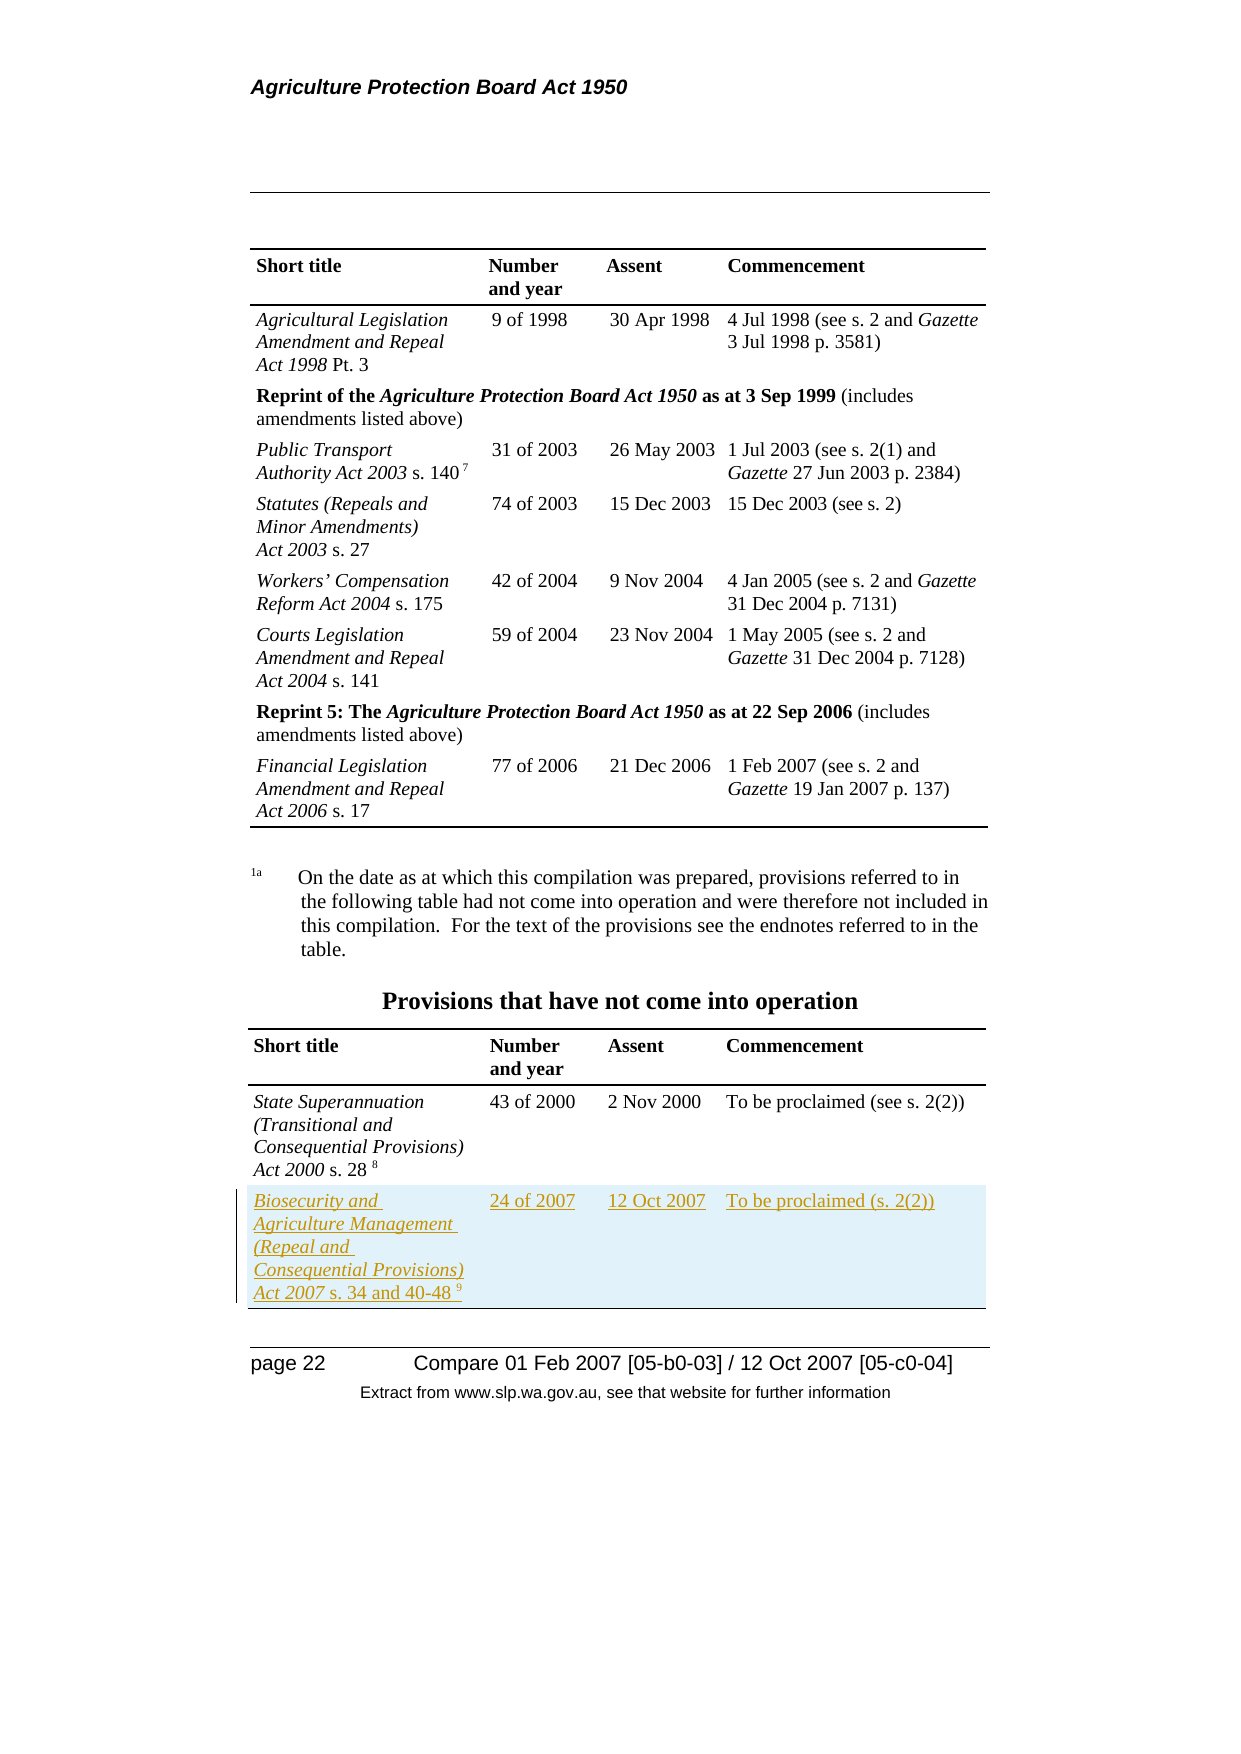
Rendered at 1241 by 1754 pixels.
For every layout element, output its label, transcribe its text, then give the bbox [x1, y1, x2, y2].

table_cell 1 Feb 2007 (see s. 2 and Gazette 19 Jan 2007 p. 137) [721, 750, 988, 826]
table_cell 31 of 2003 [486, 434, 604, 488]
table_cell 74 of 2003 [486, 488, 604, 565]
text 1a On the date as at which this compilation was prepared, provisions referred to in the following table had not come into operation and were therefore not included in this compilation. For the text of the provisions see the endnotes referred to in the table. [250, 865, 990, 961]
table_cell 30 Apr 1998 [604, 306, 721, 380]
table_header Short title [248, 1030, 484, 1083]
table_cell 4 Jul 1998 (see s. 2 and Gazette 3 Jul 1998 p. 3581) [721, 304, 988, 380]
subtitle Provisions that have not come into operation [250, 986, 990, 1015]
table_cell Reprint of the Agriculture Protection Board Act 1950 as at 3 Sep 1999 (includes amendments listed above) [250, 380, 986, 434]
table_cell Public Transport Authority Act 2003 s. 140 7 [250, 434, 486, 488]
table_cell 26 May 2003 [604, 434, 721, 488]
table_cell Financial Legislation Amendment and Repeal Act 2006 s. 17 [250, 750, 486, 826]
table_cell 43 of 2000 [484, 1086, 602, 1185]
table_header Number and year [484, 1030, 602, 1083]
table_cell Reprint 5: The Agriculture Protection Board Act 1950 as at 22 Sep 2006 (includes amendments listed above) [250, 696, 988, 750]
table_cell 9 of 1998 [486, 306, 604, 380]
table_header Number and year [483, 250, 600, 303]
table_cell State Superannuation (Transitional and Consequential Provisions) Act 2000 s. 28 8 [248, 1086, 484, 1185]
table_header Assent [602, 1030, 720, 1083]
table_cell 59 of 2004 [486, 619, 604, 696]
table_cell 15 Dec 2003 (see s. 2) [721, 488, 988, 565]
table_cell 15 Dec 2003 [604, 488, 721, 565]
table_cell 2 Nov 2000 [602, 1086, 720, 1185]
table_cell Statutes (Repeals and Minor Amendments) Act 2003 s. 27 [250, 488, 486, 565]
table_cell 4 Jan 2005 (see s. 2 and Gazette 31 Dec 2004 p. 7131) [721, 565, 988, 619]
table_cell 21 Dec 2006 [604, 750, 721, 826]
table_header Commencement [720, 1030, 986, 1083]
table_cell To be proclaimed (see s. 2(2)) [720, 1086, 986, 1185]
table_cell 77 of 2006 [486, 750, 604, 826]
table_header Assent [600, 250, 721, 303]
table_cell Courts Legislation Amendment and Repeal Act 2004 s. 141 [250, 619, 486, 696]
table_cell 1 May 2005 (see s. 2 and Gazette 31 Dec 2004 p. 7128) [721, 619, 988, 696]
table_cell 23 Nov 2004 [604, 619, 721, 696]
table_cell 9 Nov 2004 [604, 565, 721, 619]
table_header Short title [250, 250, 482, 303]
table_cell 1 Jul 2003 (see s. 2(1) and Gazette 27 Jun 2003 p. 2384) [721, 434, 988, 488]
table_cell Workers’ Compensation Reform Act 2004 s. 175 [250, 565, 486, 619]
table_header Commencement [721, 250, 986, 303]
table_cell Agricultural Legislation Amendment and Repeal Act 1998 Pt. 3 [250, 306, 486, 380]
table_cell 42 of 2004 [486, 565, 604, 619]
